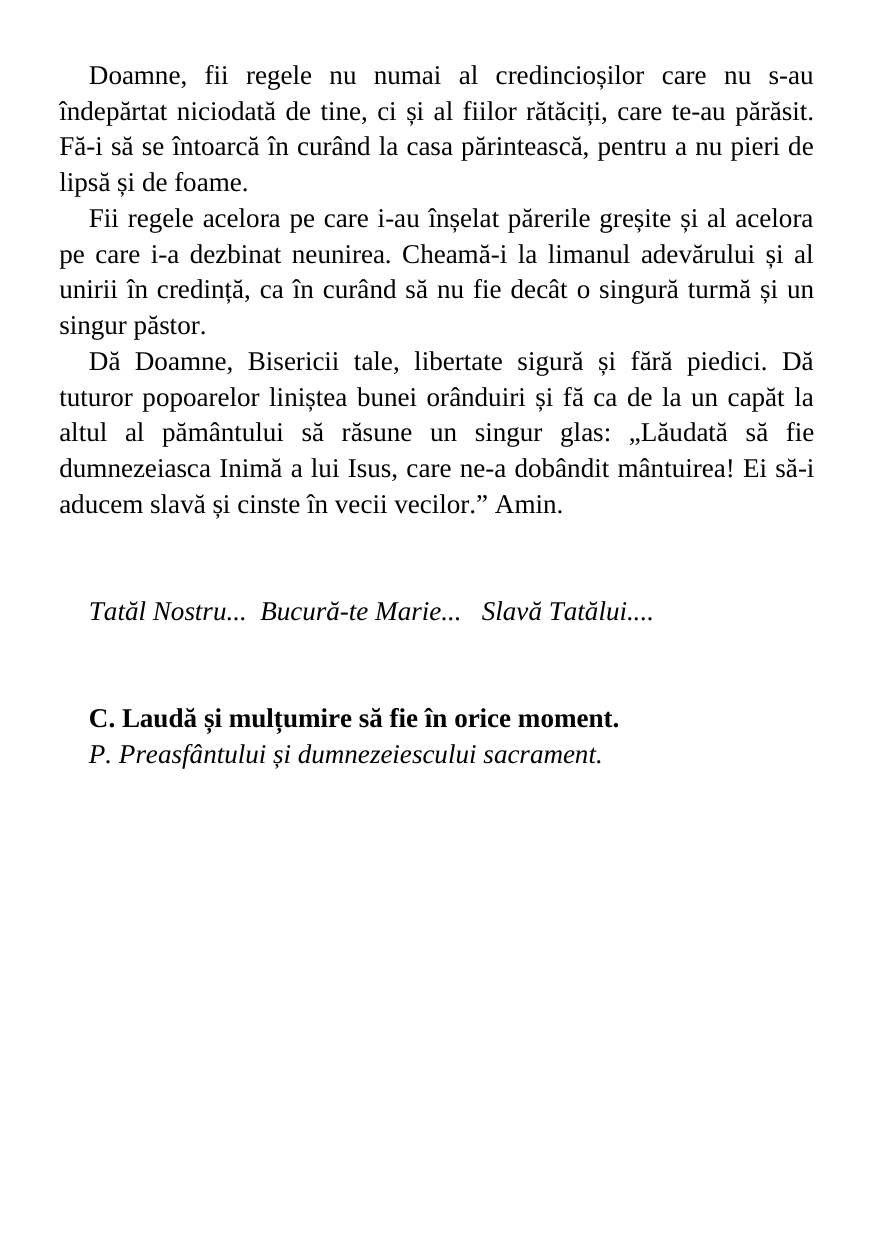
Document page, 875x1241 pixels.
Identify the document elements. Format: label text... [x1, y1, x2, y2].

text Doamne, fii regele nu numai al credincioșilor care nu s-au îndepărtat niciodată de tine, ci și al fiilor rătăciți, care te-au părăsit. Fă-i să se întoarcă în curând la casa părintească, pentru a nu pieri de lipsă și de foame. [59, 59, 815, 197]
text Fii regele acelora pe care i-au înșelat părerile greșite și al acelora pe care i-a dezbinat neunirea. Cheamă-i la limanul adevărului și al unirii în credință, ca în curând să nu fie decât o singură turmă și un singur păstor. [59, 202, 815, 340]
text Tatăl Nostru... Bucură-te Marie... Slavă Tatălui.... [59, 595, 815, 626]
text Dă Doamne, Bisericii tale, libertate sigură și fără piedici. Dă tuturor popoarelor liniștea bunei orânduiri și fă ca de la un capăt la altul al pământului să răsune un singur glas: „Lăudată să fie dumnezeiasca Inimă a lui Isus, care ne-a dobândit mântuirea! Ei să-i aducem slavă și cinste în vecii vecilor.” Amin. [59, 345, 815, 519]
text P. Preasfântului și dumnezeiescului sacrament. [59, 738, 815, 769]
text C. Laudă și mulțumire să fie în orice moment. [59, 702, 815, 733]
